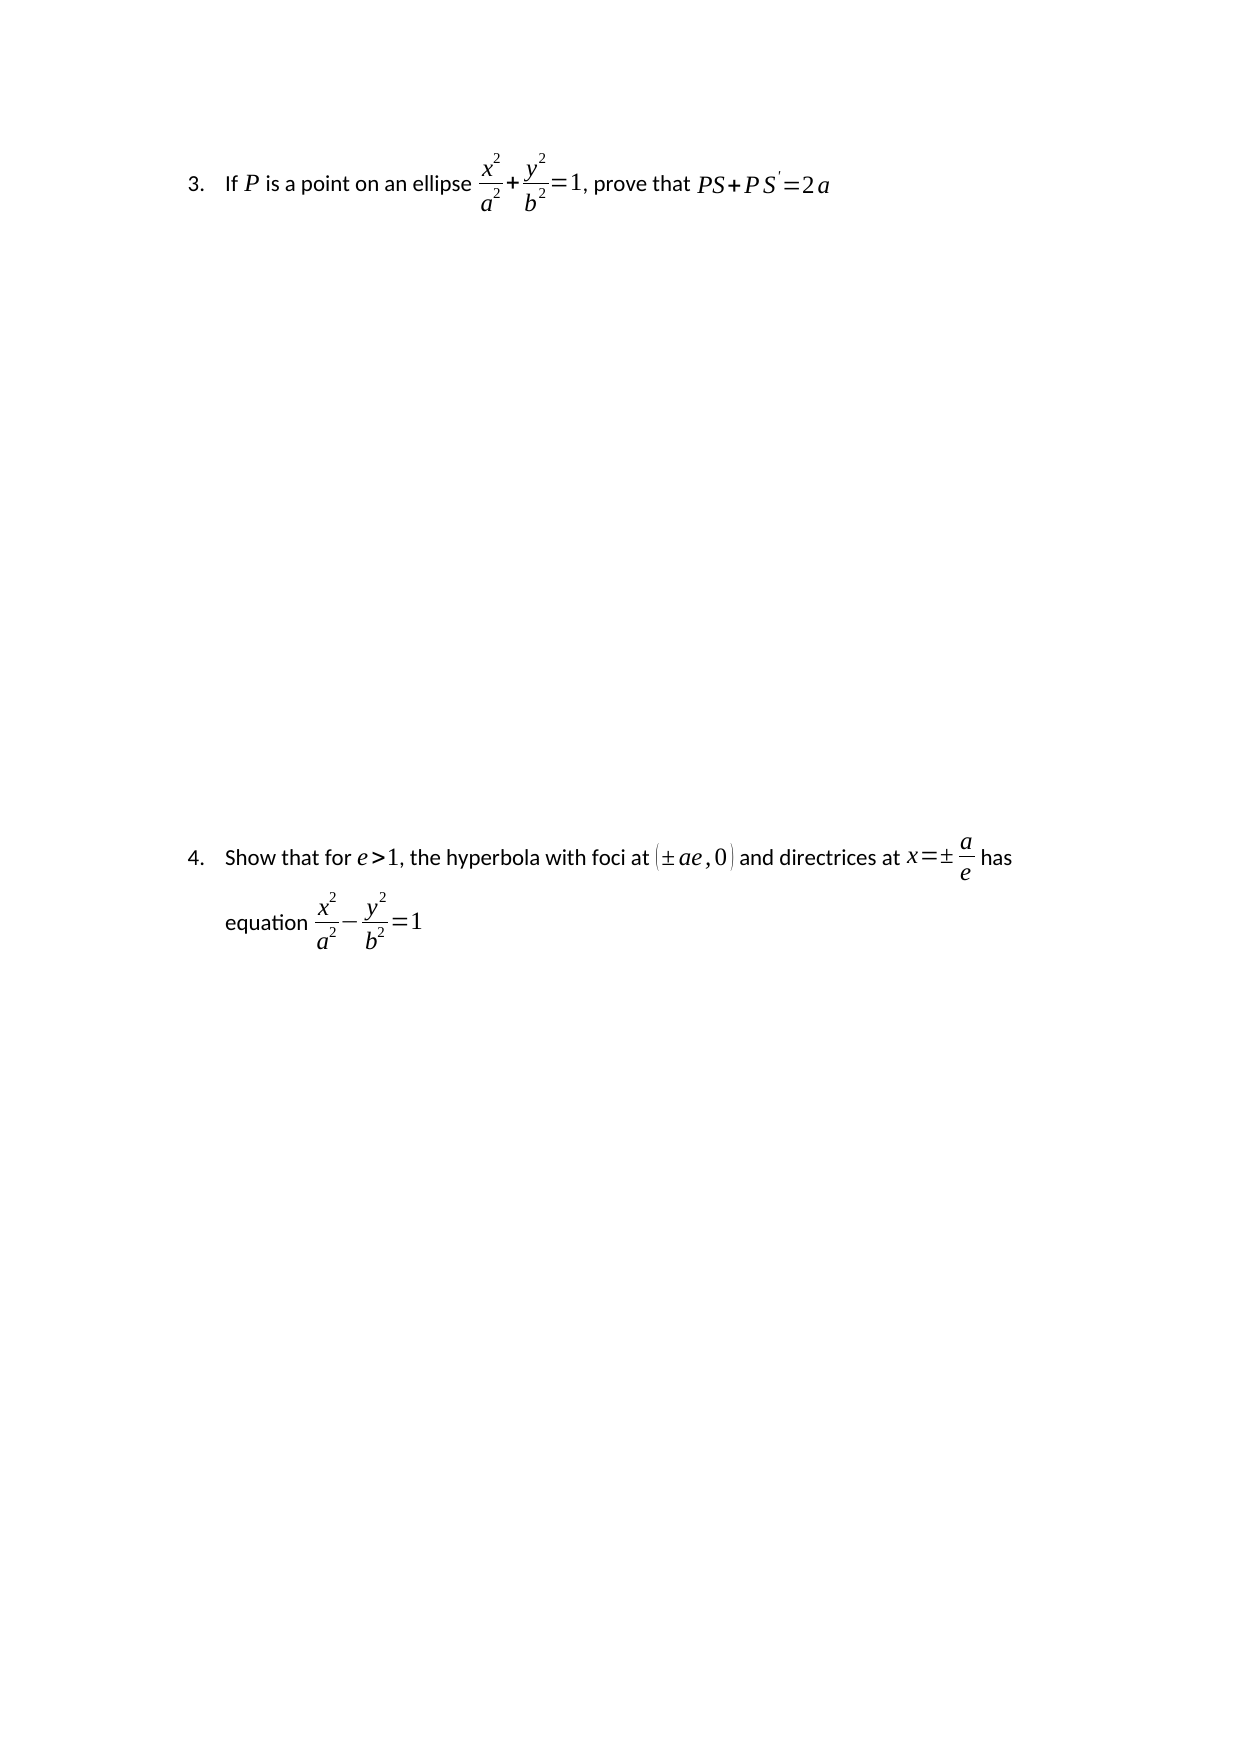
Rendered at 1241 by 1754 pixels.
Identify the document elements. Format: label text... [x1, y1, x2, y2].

list Show that for , the hyperbola with foci at and directrices at has equation [187, 828, 1090, 955]
list If is a point on an ellipse , prove that [187, 150, 1090, 216]
